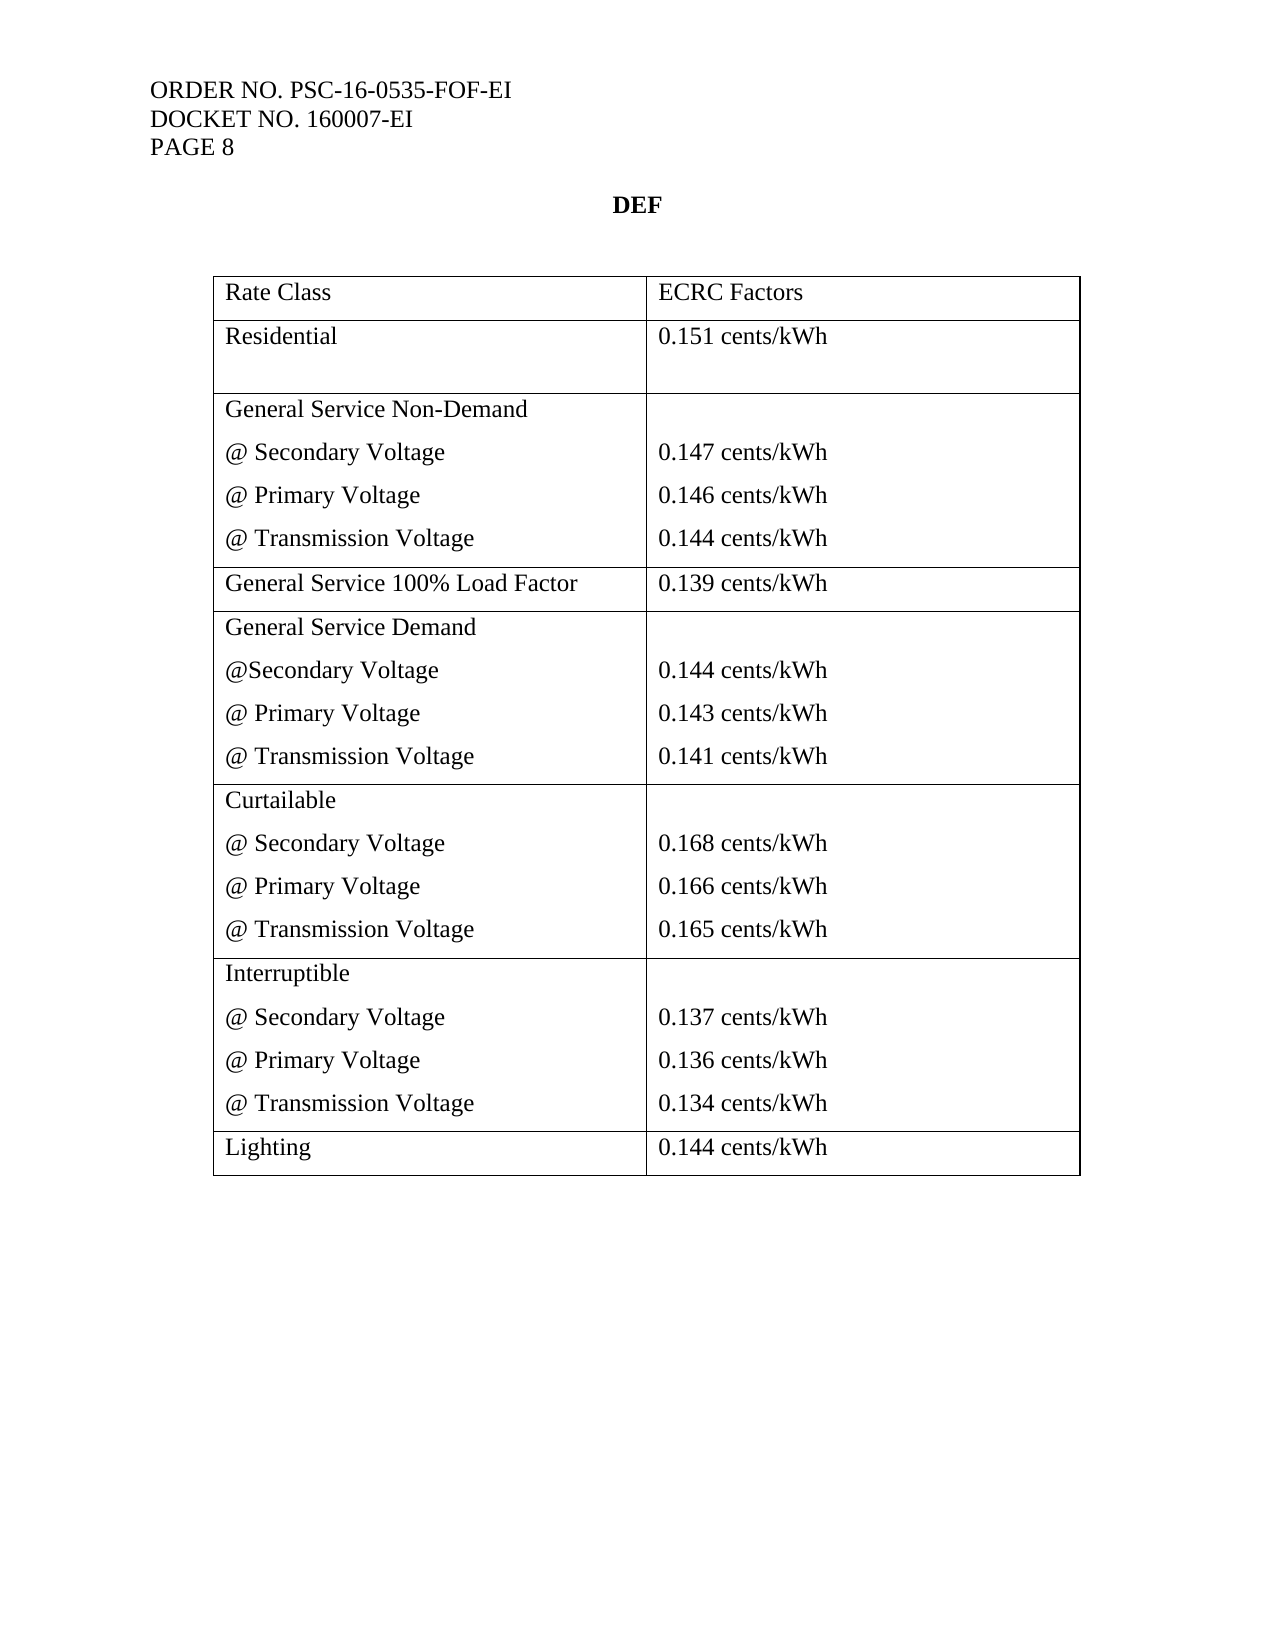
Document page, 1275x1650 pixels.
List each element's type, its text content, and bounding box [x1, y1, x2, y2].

table_cell 0.137 cents/kWh 0.136 cents/kWh 0.134 cents/kWh [647, 959, 1079, 1131]
table_cell 0.151 cents/kWh [647, 321, 1079, 393]
table_header Rate Class [214, 277, 646, 320]
table_cell Interruptible @ Secondary Voltage @ Primary Voltage @ Transmission Voltage [214, 959, 646, 1131]
table_cell Curtailable @ Secondary Voltage @ Primary Voltage @ Transmission Voltage [214, 785, 646, 957]
table_header ECRC Factors [647, 277, 1079, 320]
table_cell General Service Demand @Secondary Voltage @ Primary Voltage @ Transmission Voltage [214, 612, 646, 784]
table_cell 0.144 cents/kWh [647, 1132, 1079, 1175]
table_cell Residential [214, 321, 646, 393]
table_cell General Service Non-Demand @ Secondary Voltage @ Primary Voltage @ Transmission Voltage [214, 394, 646, 567]
table_cell 0.147 cents/kWh 0.146 cents/kWh 0.144 cents/kWh [647, 394, 1079, 567]
table_cell Lighting [214, 1132, 646, 1175]
table_cell General Service 100% Load Factor [214, 568, 646, 611]
table_cell 0.144 cents/kWh 0.143 cents/kWh 0.141 cents/kWh [647, 612, 1079, 784]
table_cell 0.168 cents/kWh 0.166 cents/kWh 0.165 cents/kWh [647, 785, 1079, 957]
text DEF [150, 190, 1125, 219]
table_cell 0.139 cents/kWh [647, 568, 1079, 611]
